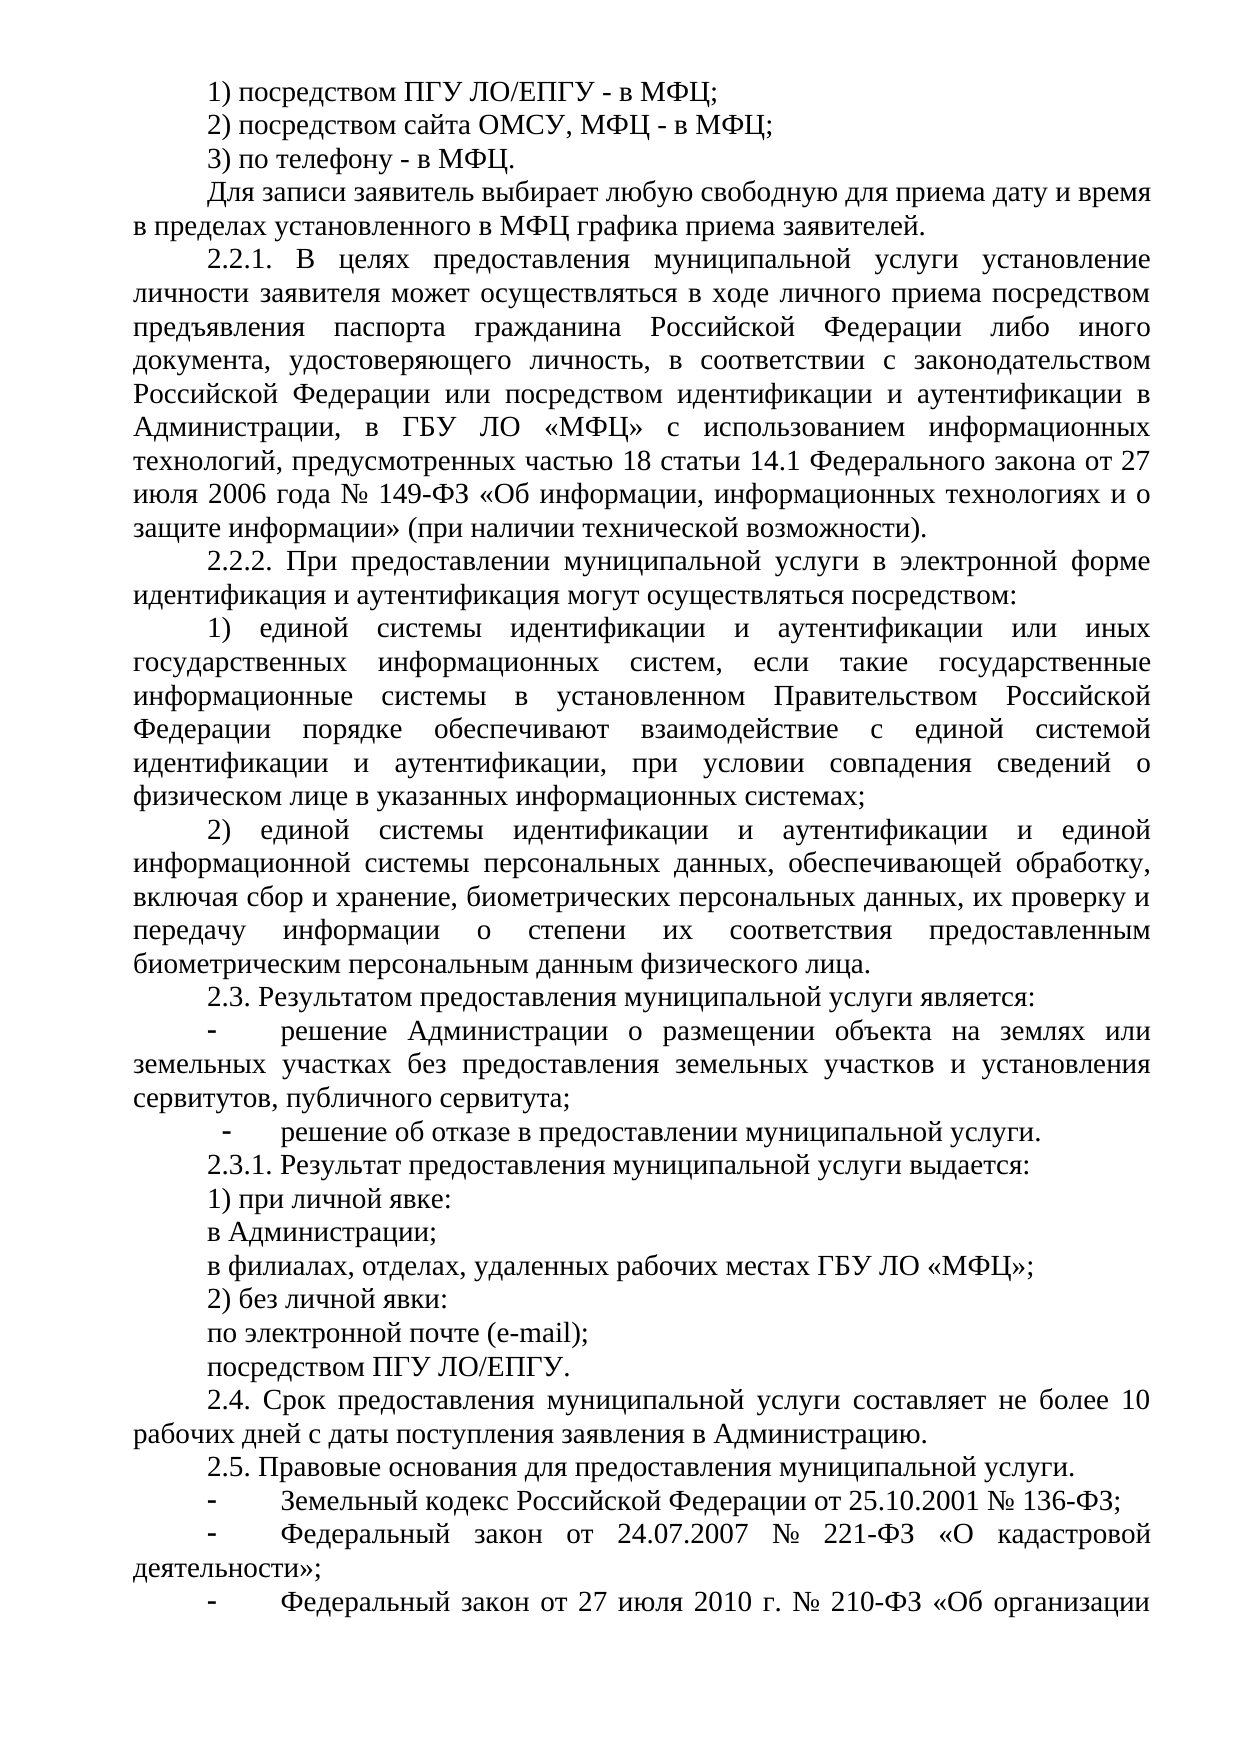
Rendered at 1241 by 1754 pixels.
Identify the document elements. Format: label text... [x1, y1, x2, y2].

text в Администрации; [133, 1214, 1152, 1248]
text по электронной почте (e-mail); [133, 1315, 1152, 1349]
text посредством ПГУ ЛО/ЕПГУ. [133, 1349, 1152, 1382]
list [133, 1584, 1152, 1617]
text Для записи заявитель выбирает любую свободную для приема дату и время в пределах установленного в МФЦ графика приема заявителей. [133, 174, 1152, 242]
list Федеральный закон от 24.07.2007 № 221-ФЗ «О кадастровой деятельности»; [133, 1516, 1152, 1584]
text 3) по телефону - в МФЦ. [133, 141, 1152, 174]
text 1) при личной явке: [133, 1181, 1152, 1214]
list решение Администрации о размещении объекта на землях или земельных участках без предоставления земельных участков и установления сервитутов, публичного сервитута; [133, 1013, 1152, 1114]
list решение об отказе в предоставлении муниципальной услуги. [133, 1114, 1152, 1147]
text 2.2.1. В целях предоставления муниципальной услуги установление личности заявителя может осуществляться в ходе личного приема посредством предъявления паспорта гражданина Российской Федерации либо иного документа, удостоверяющего личность, в соответствии с законодательством Российской Федерации или посредством идентификации и аутентификации в Администрации, в ГБУ ЛО «МФЦ» с использованием информационных технологий, предусмотренных частью 18 статьи 14.1 Федерального закона от 27 июля 2006 года № 149-ФЗ «Об информации, информационных технологиях и о защите информации» (при наличии технической возможности). [133, 242, 1152, 543]
text в филиалах, отделах, удаленных рабочих местах ГБУ ЛО «МФЦ»; [133, 1248, 1152, 1282]
text 2.5. Правовые основания для предоставления муниципальной услуги. [133, 1449, 1152, 1483]
text 2) единой системы идентификации и аутентификации и единой информационной системы персональных данных, обеспечивающей обработку, включая сбор и хранение, биометрических персональных данных, их проверку и передачу информации о степени их соответствия предоставленным биометрическим персональным данным физического лица. [133, 812, 1152, 979]
text 1) посредством ПГУ ЛО/ЕПГУ - в МФЦ; [133, 74, 1152, 107]
text 2.3. Результатом предоставления муниципальной услуги является: [133, 979, 1152, 1013]
list Земельный кодекс Российской Федерации от 25.10.2001 № 136-ФЗ; [133, 1483, 1152, 1516]
text 2) без личной явки: [133, 1282, 1152, 1315]
text 2.3.1. Результат предоставления муниципальной услуги выдается: [133, 1147, 1152, 1181]
text 2.4. Срок предоставления муниципальной услуги составляет не более 10 рабочих дней с даты поступления заявления в Администрацию. [133, 1382, 1152, 1449]
text 2.2.2. При предоставлении муниципальной услуги в электронной форме идентификация и аутентификация могут осуществляться посредством: [133, 543, 1152, 611]
text 2) посредством сайта ОМСУ, МФЦ - в МФЦ; [133, 107, 1152, 141]
text 1) единой системы идентификации и аутентификации или иных государственных информационных систем, если такие государственные информационные системы в установленном Правительством Российской Федерации порядке обеспечивают взаимодействие с единой системой идентификации и аутентификации, при условии совпадения сведений о физическом лице в указанных информационных системах; [133, 611, 1152, 812]
